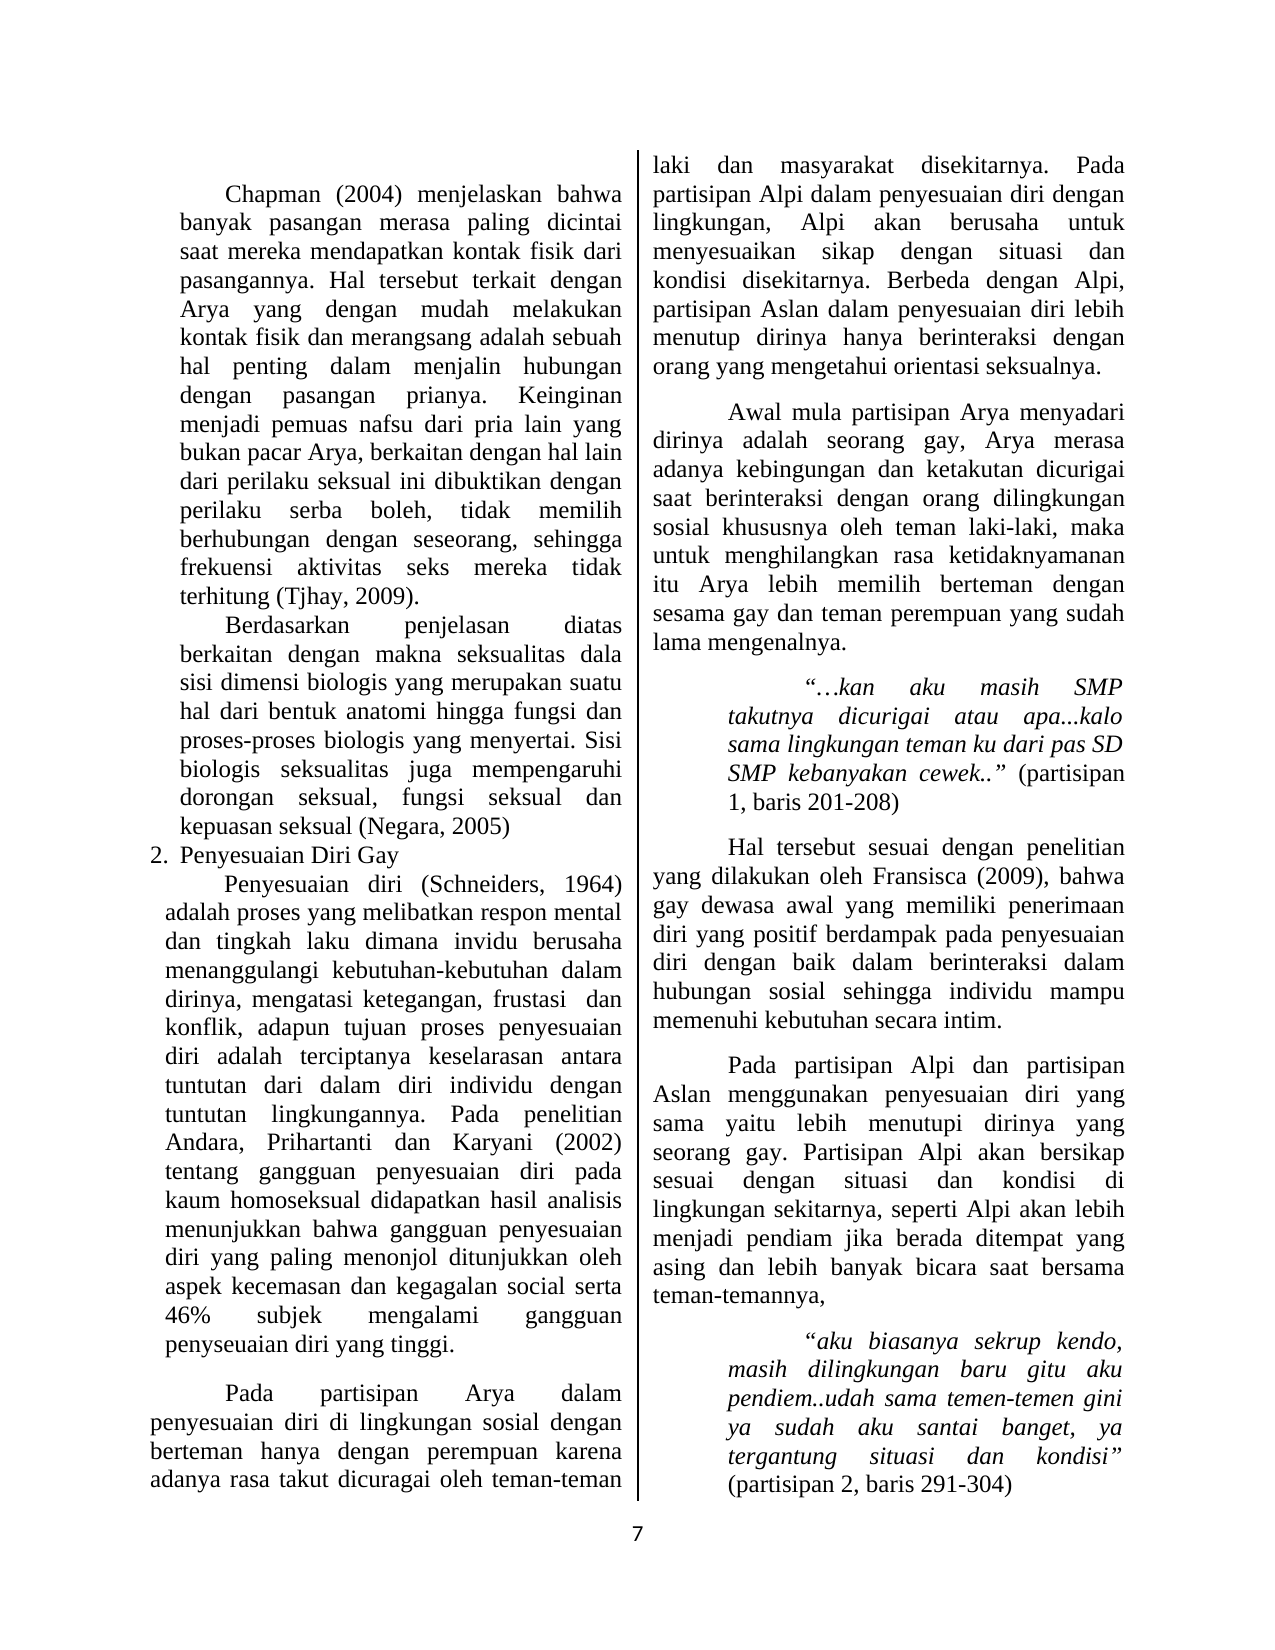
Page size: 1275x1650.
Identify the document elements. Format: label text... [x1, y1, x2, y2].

text “…kan aku masih SMP takutnya dicurigai atau apa...kalo sama lingkungan teman ku dari pas SD SMP kebanyakan cewek..” (partisipan 1, baris 201-208) [728, 672, 1125, 816]
list Chapman (2004) menjelaskan bahwa banyak pasangan merasa paling dicintai saat mereka mendapatkan kontak fisik dari pasangannya. Hal tersebut terkait dengan Arya yang dengan mudah melakukan kontak fisik dan merangsang adalah sebuah hal penting dalam menjalin hubungan dengan pasangan prianya. Keinginan menjadi pemuas nafsu dari pria lain yang bukan pacar Arya, berkaitan dengan hal lain dari perilaku seksual ini dibuktikan dengan perilaku serba boleh, tidak memilih berhubungan dengan seseorang, sehingga frekuensi aktivitas seks mereka tidak terhitung (Tjhay, 2009). [179, 179, 622, 610]
text “aku biasanya sekrup kendo, masih dilingkungan baru gitu aku pendiem..udah sama temen-temen gini ya sudah aku santai banget, ya tergantung situasi dan kondisi” (partisipan 2, baris 291-304) [728, 1326, 1125, 1498]
text Hal tersebut sesuai dengan penelitian yang dilakukan oleh Fransisca (2009), bahwa gay dewasa awal yang memiliki penerimaan diri yang positif berdampak pada penyesuaian diri dengan baik dalam berinteraksi dalam hubungan sosial sehingga individu mampu memenuhi kebutuhan secara intim. [653, 832, 1125, 1034]
text Pada partisipan Alpi dan partisipan Aslan menggunakan penyesuaian diri yang sama yaitu lebih menutupi dirinya yang seorang gay. Partisipan Alpi akan bersikap sesuai dengan situasi dan kondisi di lingkungan sekitarnya, seperti Alpi akan lebih menjadi pendiam jika berada ditempat yang asing dan lebih banyak bicara saat bersama teman-temannya, [653, 1050, 1125, 1309]
list Penyesuaian diri (Schneiders, 1964) adalah proses yang melibatkan respon mental dan tingkah laku dimana invidu berusaha menanggulangi kebutuhan-kebutuhan dalam dirinya, mengatasi ketegangan, frustasi dan konflik, adapun tujuan proses penyesuaian diri adalah terciptanya keselarasan antara tuntutan dari dalam diri individu dengan tuntutan lingkungannya. Pada penelitian Andara, Prihartanti dan Karyani (2002) tentang gangguan penyesuaian diri pada kaum homoseksual didapatkan hasil analisis menunjukkan bahwa gangguan penyesuaian diri yang paling menonjol ditunjukkan oleh aspek kecemasan dan kegagalan social serta 46% subjek mengalami gangguan penyseuaian diri yang tinggi. [165, 869, 622, 1357]
list Berdasarkan penjelasan diatas berkaitan dengan makna seksualitas dala sisi dimensi biologis yang merupakan suatu hal dari bentuk anatomi hingga fungsi dan proses-proses biologis yang menyertai. Sisi biologis seksualitas juga mempengaruhi dorongan seksual, fungsi seksual dan kepuasan seksual (Negara, 2005) [179, 610, 622, 840]
list Penyesuaian Diri Gay [150, 840, 622, 869]
text Pada partisipan Arya dalam penyesuaian diri di lingkungan sosial dengan berteman hanya dengan perempuan karena adanya rasa takut dicuragai oleh teman-teman laki dan masyarakat disekitarnya. Pada partisipan Alpi dalam penyesuaian diri dengan lingkungan, Alpi akan berusaha untuk menyesuaikan sikap dengan situasi dan kondisi disekitarnya. Berbeda dengan Alpi, partisipan Aslan dalam penyesuaian diri lebih menutup dirinya hanya berinteraksi dengan orang yang mengetahui orientasi seksualnya. [653, 150, 1125, 380]
text Pada partisipan Arya dalam penyesuaian diri di lingkungan sosial dengan berteman hanya dengan perempuan karena adanya rasa takut dicuragai oleh teman-teman laki dan masyarakat disekitarnya. Pada partisipan Alpi dalam penyesuaian diri dengan lingkungan, Alpi akan berusaha untuk menyesuaikan sikap dengan situasi dan kondisi disekitarnya. Berbeda dengan Alpi, partisipan Aslan dalam penyesuaian diri lebih menutup dirinya hanya berinteraksi dengan orang yang mengetahui orientasi seksualnya. [150, 1378, 622, 1493]
text Awal mula partisipan Arya menyadari dirinya adalah seorang gay, Arya merasa adanya kebingungan dan ketakutan dicurigai saat berinteraksi dengan orang dilingkungan sosial khususnya oleh teman laki-laki, maka untuk menghilangkan rasa ketidaknyamanan itu Arya lebih memilih berteman dengan sesama gay dan teman perempuan yang sudah lama mengenalnya. [653, 397, 1125, 655]
